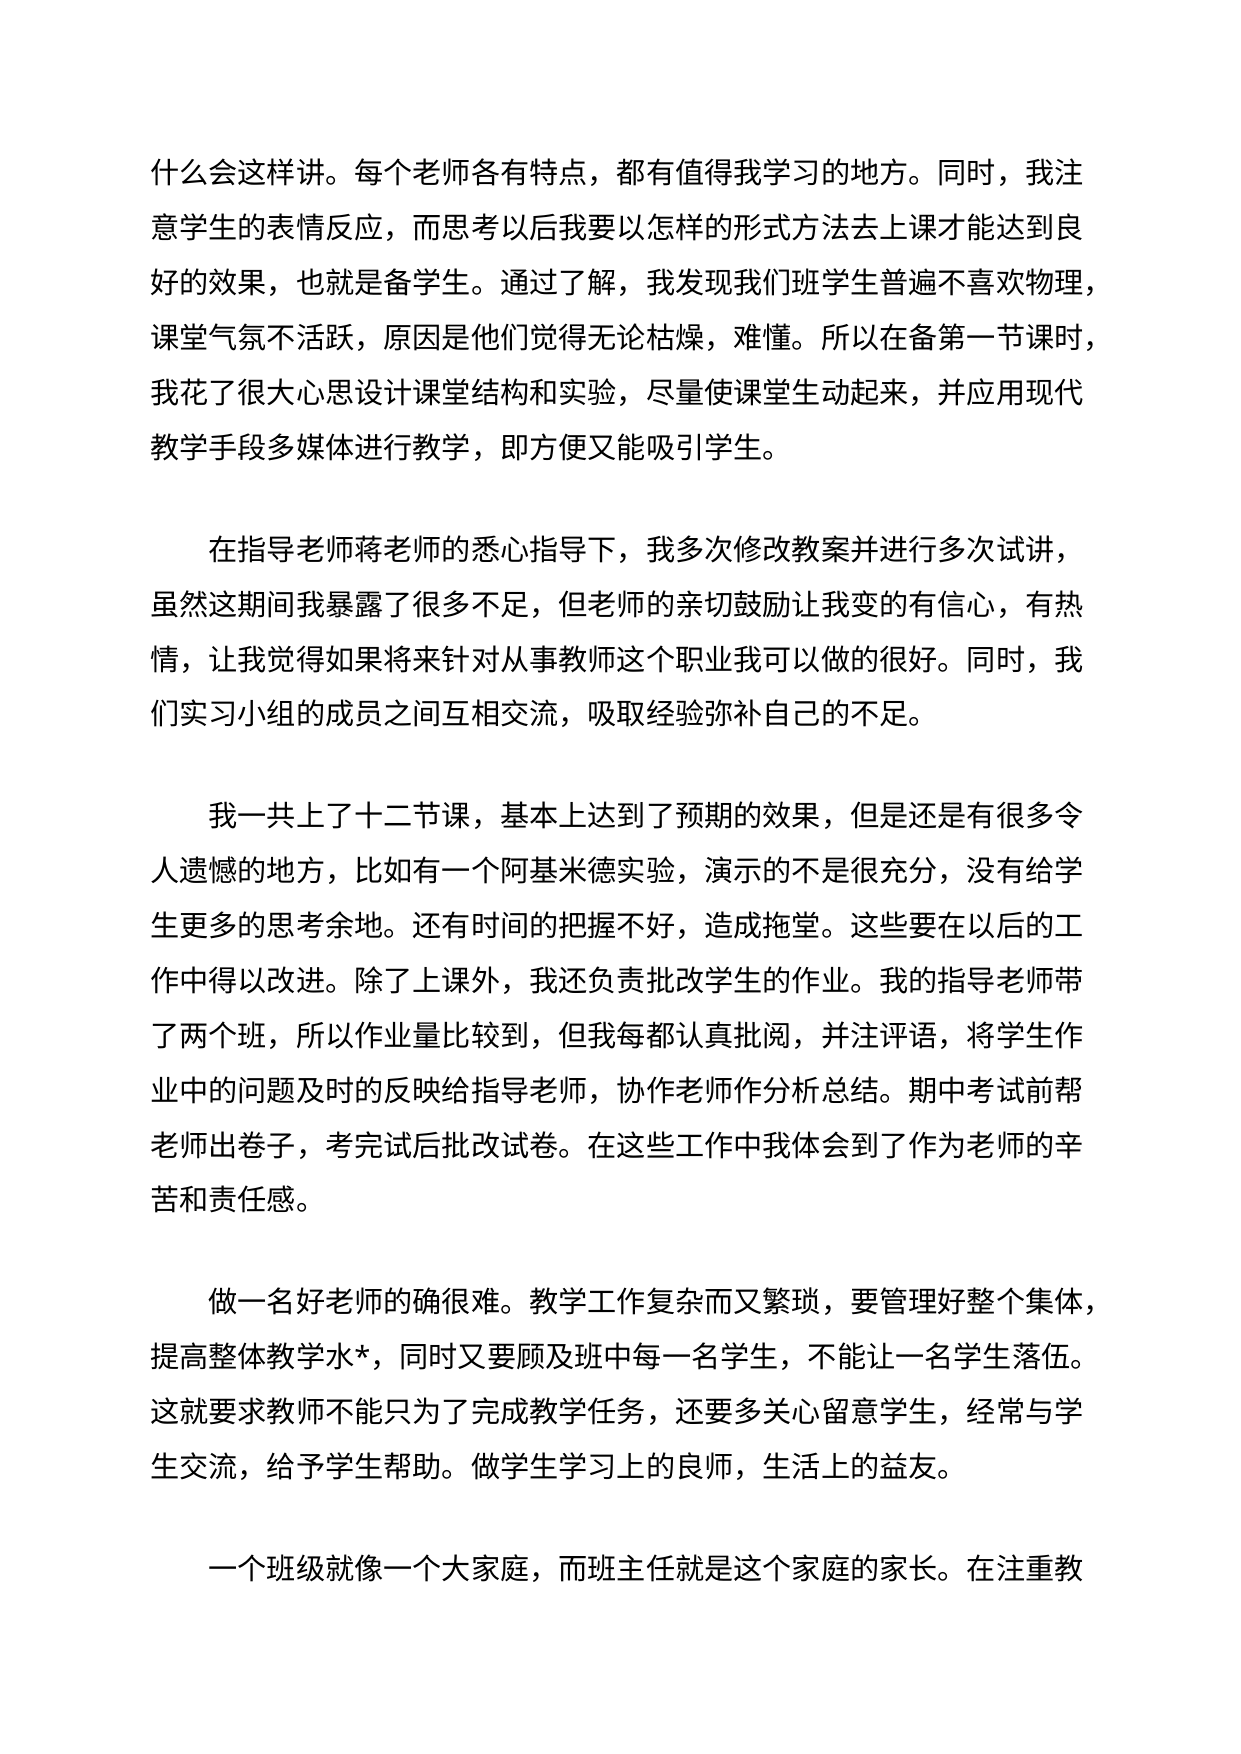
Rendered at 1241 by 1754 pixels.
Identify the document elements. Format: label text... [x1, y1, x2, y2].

text 做一名好老师的确很难。教学工作复杂而又繁琐，要管理好整个集体，提高整体教学水*，同时又要顾及班中每一名学生，不能让一名学生落伍。这就要求教师不能只为了完成教学任务，还要多关心留意学生，经常与学生交流，给予学生帮助。做学生学习上的良师，生活上的益友。 [150, 1279, 1090, 1486]
text 我一共上了十二节课，基本上达到了预期的效果，但是还是有很多令人遗憾的地方，比如有一个阿基米德实验，演示的不是很充分，没有给学生更多的思考余地。还有时间的把握不好，造成拖堂。这些要在以后的工作中得以改进。除了上课外，我还负责批改学生的作业。我的指导老师带了两个班，所以作业量比较到，但我每都认真批阅，并注评语，将学生作业中的问题及时的反映给指导老师，协作老师作分析总结。期中考试前帮老师出卷子，考完试后批改试卷。在这些工作中我体会到了作为老师的辛苦和责任感。 [150, 793, 1090, 1219]
text 在指导老师蒋老师的悉心指导下，我多次修改教案并进行多次试讲，虽然这期间我暴露了很多不足，但老师的亲切鼓励让我变的有信心，有热情，让我觉得如果将来针对从事教师这个职业我可以做的很好。同时，我们实习小组的成员之间互相交流，吸取经验弥补自己的不足。 [150, 526, 1090, 733]
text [150, 150, 1090, 467]
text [150, 1545, 1090, 1588]
